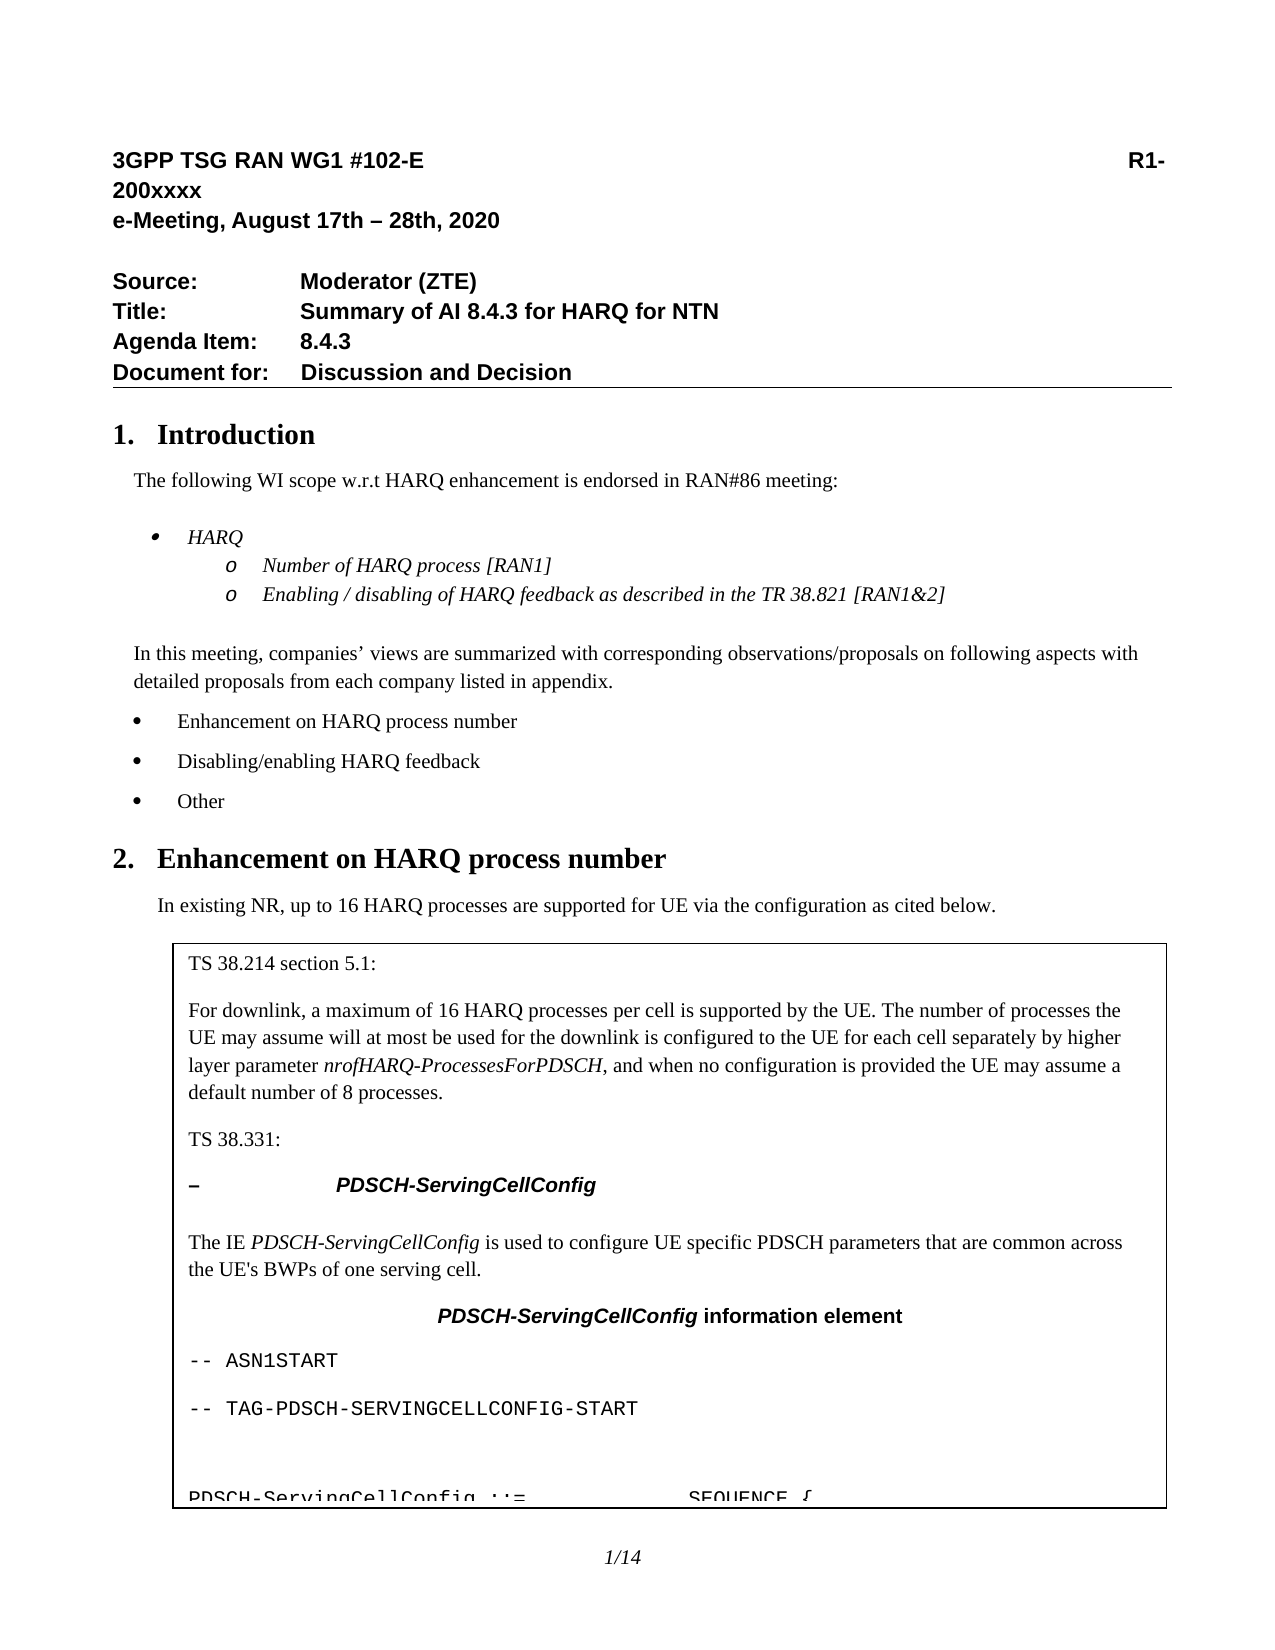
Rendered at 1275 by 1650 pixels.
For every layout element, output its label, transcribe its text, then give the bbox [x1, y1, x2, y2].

text Title: Summary of AI 8.4.3 for HARQ for NTN [112, 298, 1172, 324]
text e-Meeting, August 17th – 28th, 2020 [112, 207, 1172, 234]
subtitle Enhancement on HARQ process number [112, 842, 1172, 875]
list Enhancement on HARQ process number [133, 709, 1172, 733]
list HARQ [150, 525, 1172, 549]
text 3GPP TSG RAN WG1 #102-E R1-200xxxx [112, 147, 1172, 203]
text Source: Moderator (ZTE) [112, 268, 1172, 294]
list Disabling/enabling HARQ feedback [133, 749, 1172, 773]
text Document for: Discussion and Decision [112, 358, 1172, 388]
text In existing NR, up to 16 HARQ processes are supported for UE via the configuration as cited below. [147, 893, 1172, 917]
list Number of HARQ process [RAN1] [225, 553, 1172, 578]
list Other [133, 789, 1172, 813]
text In this meeting, companies’ views are summarized with corresponding observations/proposals on following aspects with detailed proposals from each company listed in appendix. [133, 641, 1172, 693]
list Enabling / disabling of HARQ feedback as described in the TR 38.821 [RAN1&2] [225, 582, 1172, 608]
text The following WI scope w.r.t HARQ enhancement is endorsed in RAN#86 meeting: [133, 468, 1172, 492]
text Agenda Item: 8.4.3 [112, 328, 1172, 354]
subtitle Introduction [112, 417, 1172, 451]
